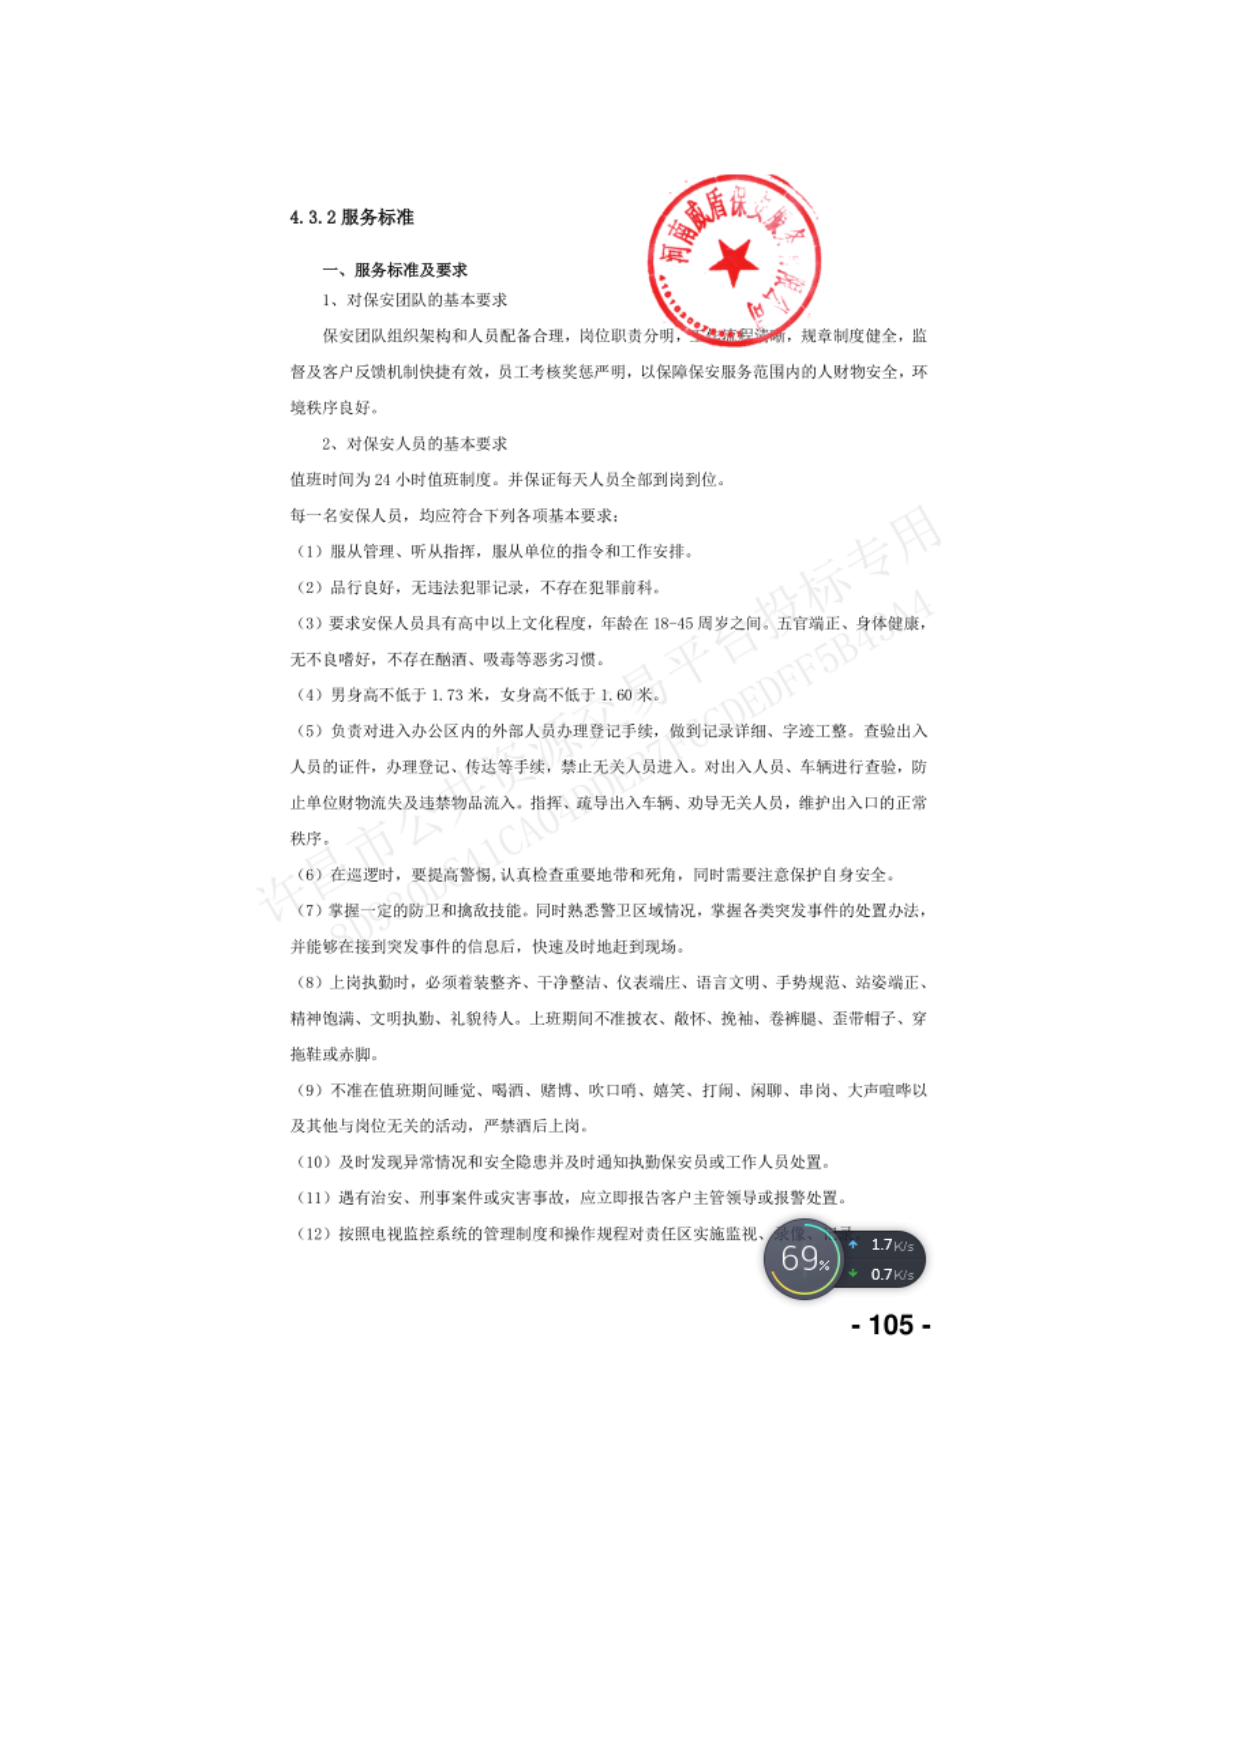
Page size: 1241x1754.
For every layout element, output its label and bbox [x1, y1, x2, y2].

picture [187, 162, 1053, 1378]
